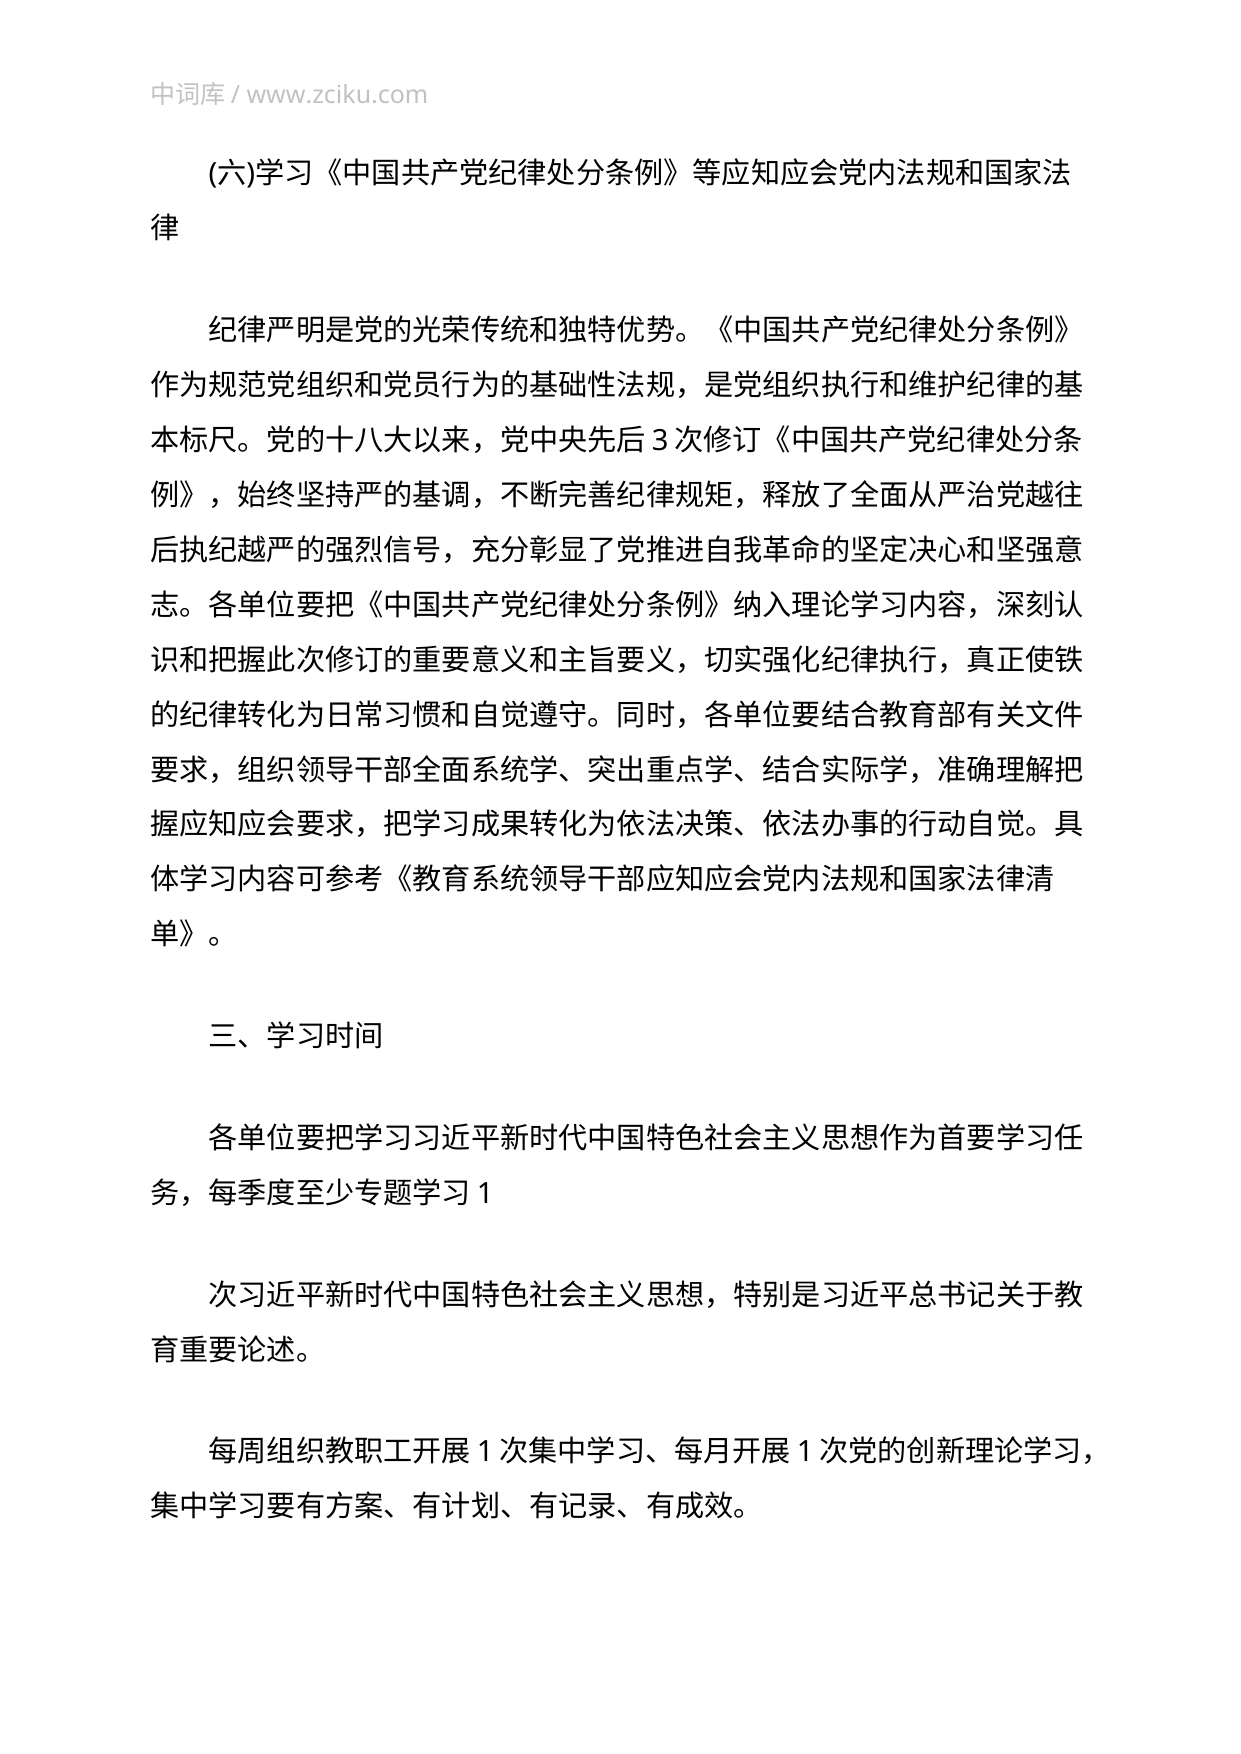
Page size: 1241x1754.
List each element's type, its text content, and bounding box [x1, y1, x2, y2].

text 三、学习时间 [150, 1012, 1090, 1055]
text 次习近平新时代中国特色社会主义思想，特别是习近平总书记关于教育重要论述。 [150, 1271, 1090, 1368]
text 每周组织教职工开展1次集中学习、每月开展1次党的创新理论学习，集中学习要有方案、有计划、有记录、有成效。 [150, 1428, 1090, 1525]
text 各单位要把学习习近平新时代中国特色社会主义思想作为首要学习任务，每季度至少专题学习1 [150, 1114, 1090, 1212]
text 纪律严明是党的光荣传统和独特优势。《中国共产党纪律处分条例》作为规范党组织和党员行为的基础性法规，是党组织执行和维护纪律的基本标尺。党的十八大以来，党中央先后3次修订《中国共产党纪律处分条例》，始终坚持严的基调，不断完善纪律规矩，释放了全面从严治党越往后执纪越严的强烈信号，充分彰显了党推进自我革命的坚定决心和坚强意志。各单位要把《中国共产党纪律处分条例》纳入理论学习内容，深刻认识和把握此次修订的重要意义和主旨要义，切实强化纪律执行，真正使铁的纪律转化为日常习惯和自觉遵守。同时，各单位要结合教育部有关文件要求，组织领导干部全面系统学、突出重点学、结合实际学，准确理解把握应知应会要求，把学习成果转化为依法决策、依法办事的行动自觉。具体学习内容可参考《教育系统领导干部应知应会党内法规和国家法律清单》。 [150, 307, 1090, 953]
text (六)学习《中国共产党纪律处分条例》等应知应会党内法规和国家法律 [150, 150, 1090, 247]
